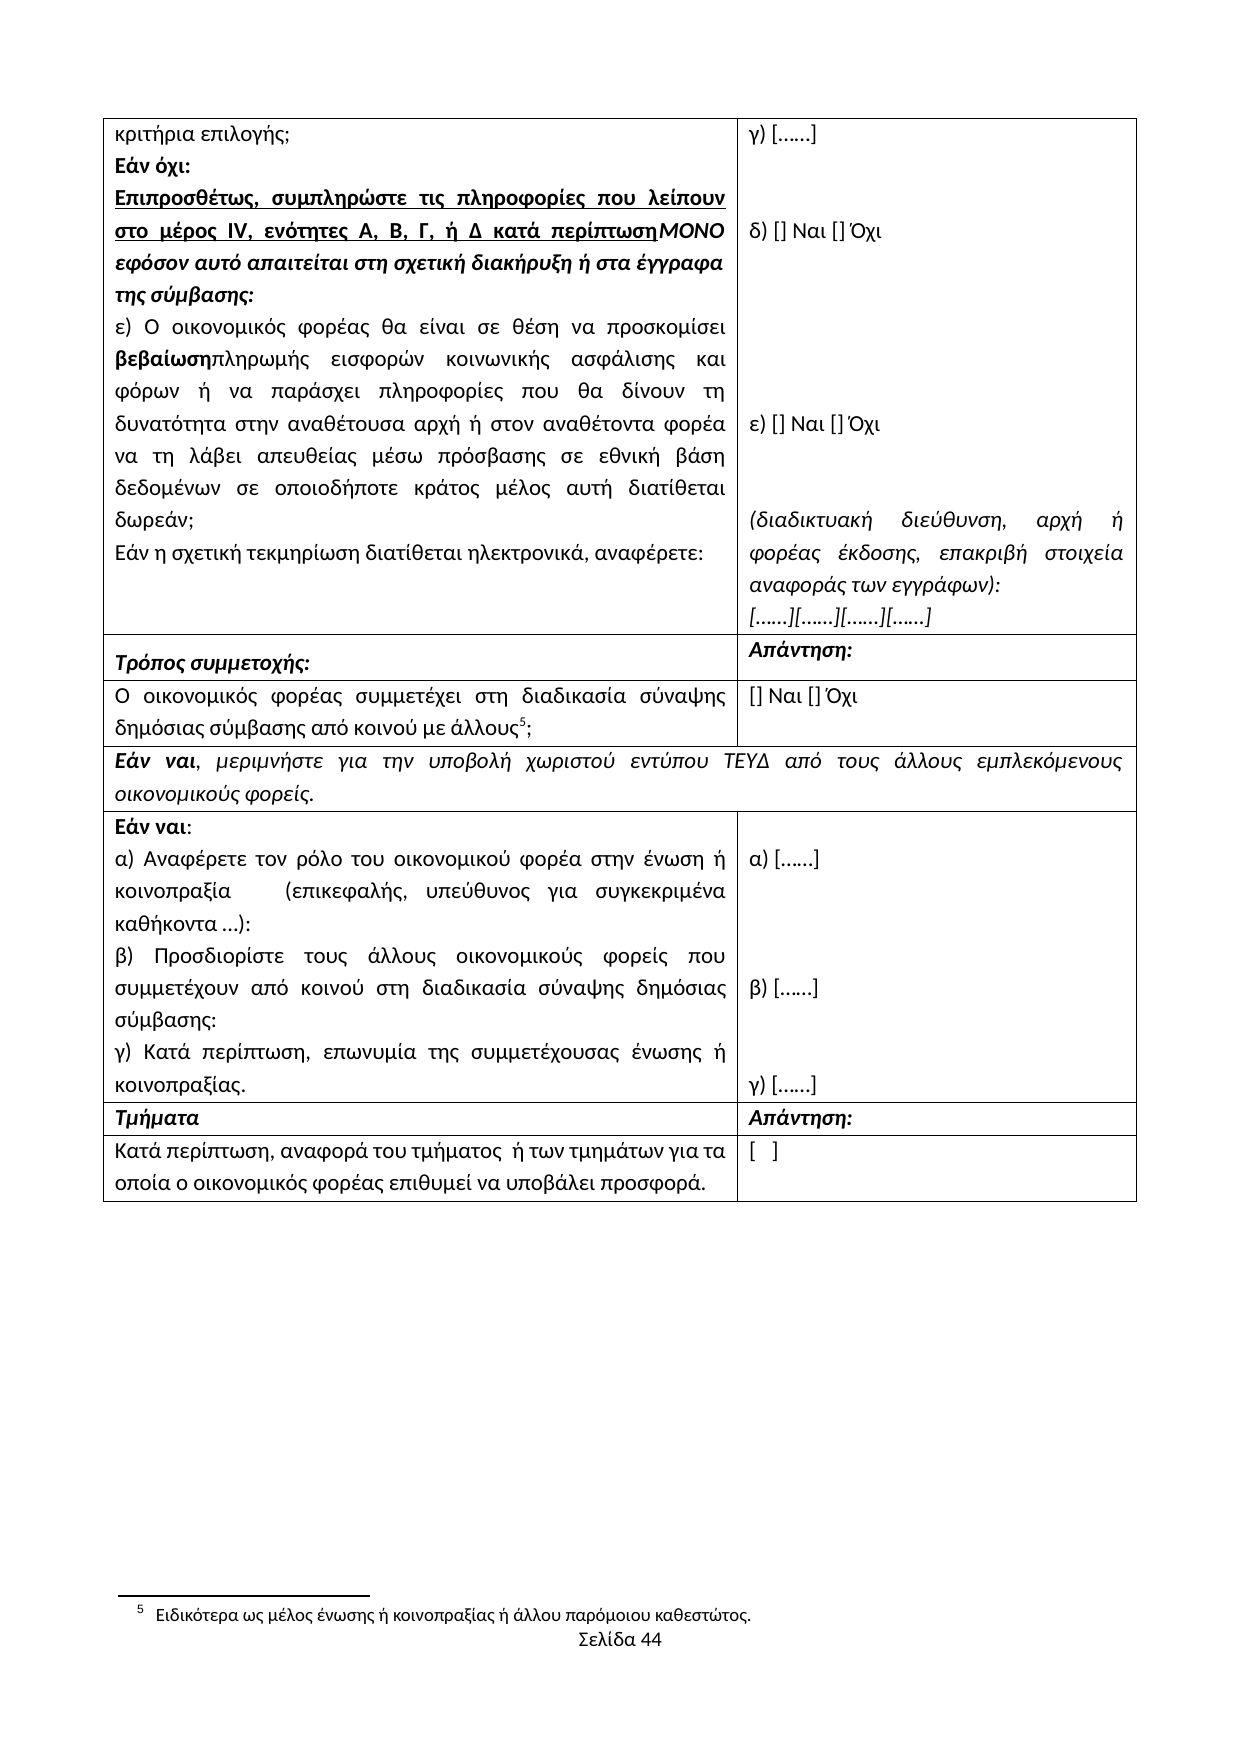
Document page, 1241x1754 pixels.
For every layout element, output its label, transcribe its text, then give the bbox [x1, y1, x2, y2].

table_cell Απάντηση: [738, 635, 1136, 680]
table_cell Απάντηση: [738, 1103, 1136, 1135]
table_cell Τρόπος συμμετοχής: [104, 635, 737, 680]
table_cell Εάν ναι: α) Αναφέρετε τον ρόλο του οικονομικού φορέα στην ένωση ή κοινοπραξία (επικεφαλής, υπεύθυνος για συγκεκριμένα καθήκοντα …): β) Προσδιορίστε τους άλλους οικονομικούς φορείς που συμμετέχουν από κοινού στη διαδικασία σύναψης δημόσιας σύμβασης: γ) Κατά περίπτωση, επωνυμία της συμμετέχουσας ένωσης ή κοινοπραξίας. [104, 812, 737, 1102]
table_cell α) [……] β) [……] γ) [……] [738, 812, 1136, 1102]
table_cell Τμήματα [104, 1103, 737, 1135]
table_cell [ ] [738, 1136, 1136, 1201]
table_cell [104, 119, 737, 634]
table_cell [738, 119, 1136, 634]
table_cell [] Ναι [] Όχι [738, 681, 1136, 746]
table_cell Εάν ναι, μεριμνήστε για την υποβολή χωριστού εντύπου ΤΕΥΔ από τους άλλους εμπλεκόμενους οικονομικούς φορείς. [104, 747, 1136, 811]
table_cell Κατά περίπτωση, αναφορά του τμήματος ή των τμημάτων για τα οποία ο οικονομικός φορέας επιθυμεί να υποβάλει προσφορά. [104, 1136, 737, 1201]
table_cell Ο οικονομικός φορέας συμμετέχει στη διαδικασία σύναψης δημόσιας σύμβασης από κοινού με άλλους; [104, 681, 737, 746]
